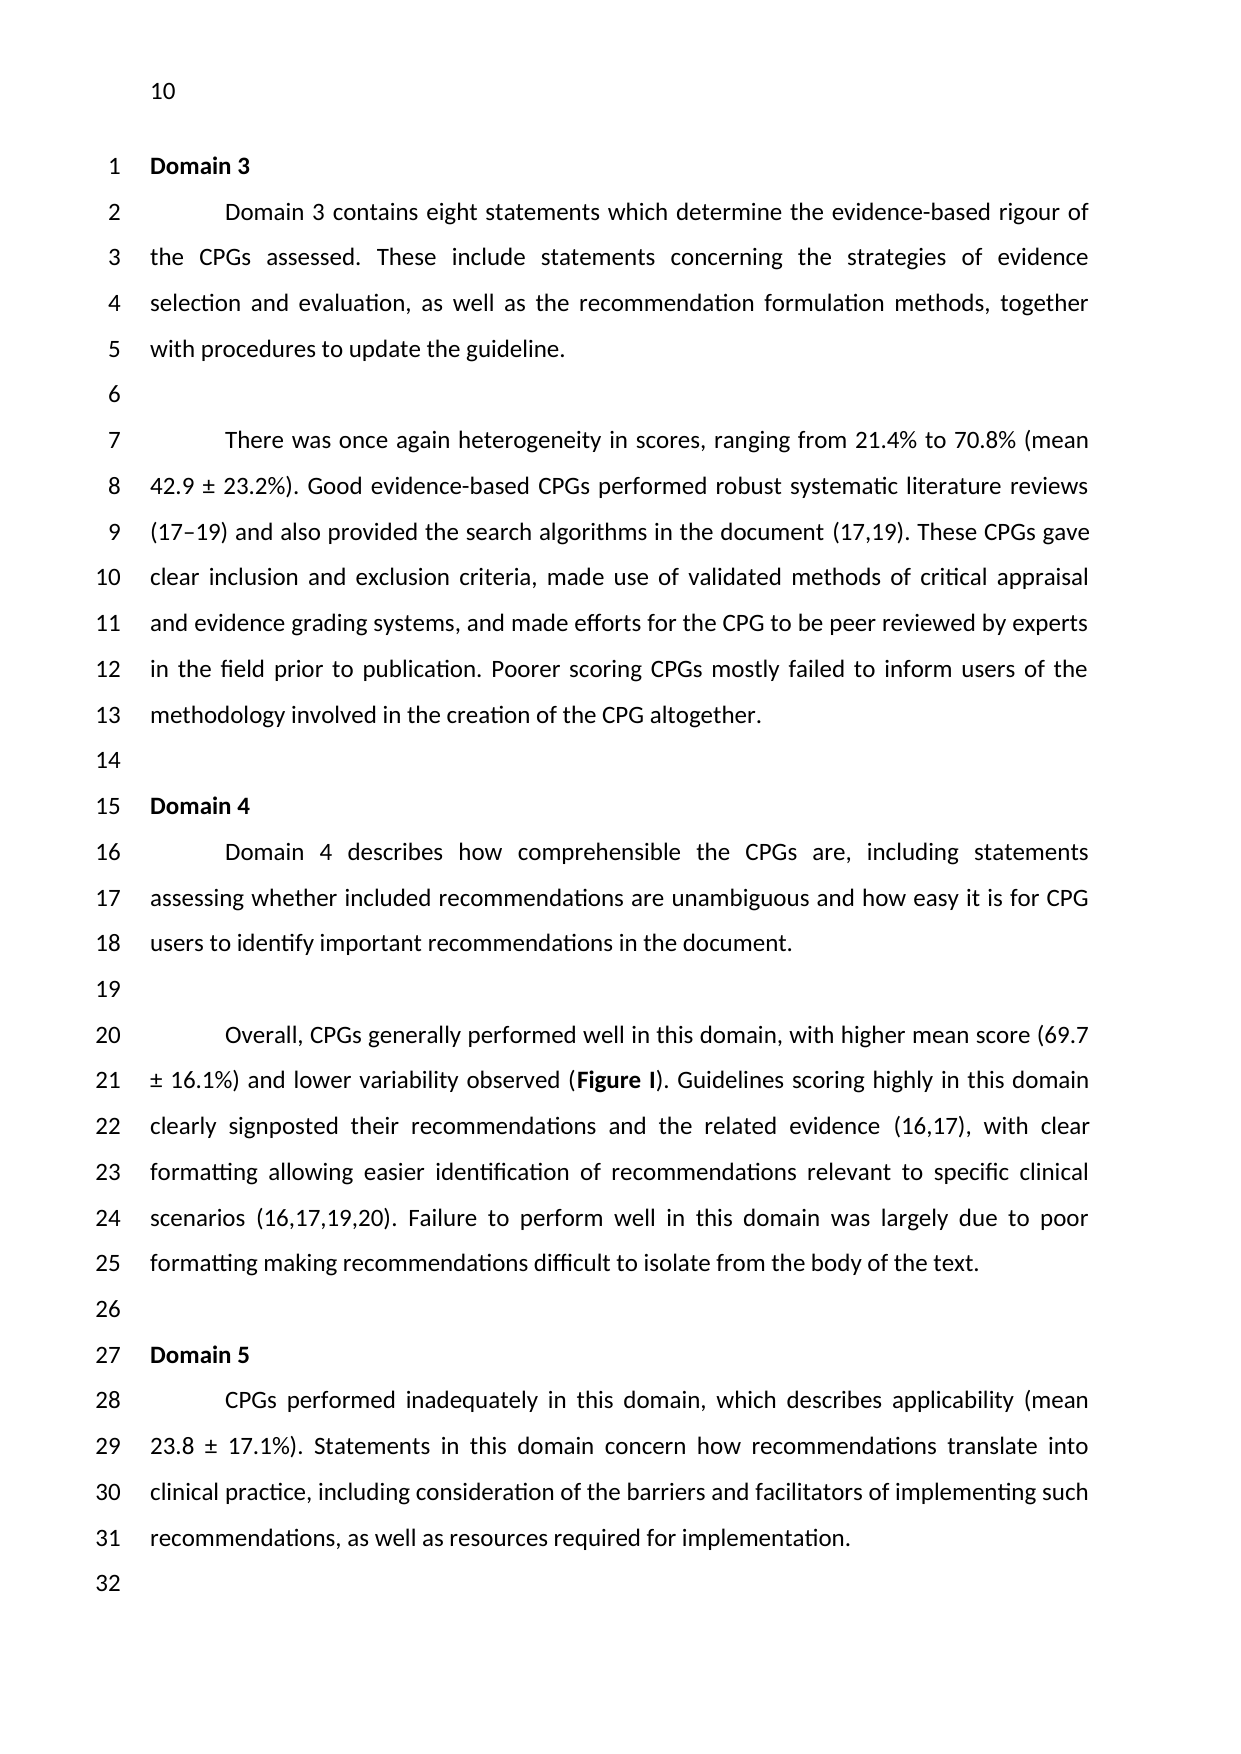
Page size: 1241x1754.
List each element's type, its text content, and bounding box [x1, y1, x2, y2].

text Domain 3 [150, 150, 1090, 181]
text Overall, CPGs generally performed well in this domain, with higher mean score (69.7 ± 16.1%) and lower variability observed (Figure I). Guidelines scoring highly in this domain clearly signposted their recommendations and the related evidence (16,17), with clear formatting allowing easier identification of recommendations relevant to specific clinical scenarios (16,17,19,20). Failure to perform well in this domain was largely due to poor formatting making recommendations difficult to isolate from the body of the text. [150, 1019, 1090, 1278]
text There was once again heterogeneity in scores, ranging from 21.4% to 70.8% (mean 42.9 ± 23.2%). Good evidence-based CPGs performed robust systematic literature reviews (17–19) and also provided the search algorithms in the document (17,19). These CPGs gave clear inclusion and exclusion criteria, made use of validated methods of critical appraisal and evidence grading systems, and made efforts for the CPG to be peer reviewed by experts in the field prior to publication. Poorer scoring CPGs mostly failed to inform users of the methodology involved in the creation of the CPG altogether. [150, 424, 1090, 729]
text Domain 4 [150, 790, 1090, 821]
text CPGs performed inadequately in this domain, which describes applicability (mean 23.8 ± 17.1%). Statements in this domain concern how recommendations translate into clinical practice, including consideration of the barriers and facilitators of implementing such recommendations, as well as resources required for implementation. [150, 1385, 1090, 1552]
text Domain 4 describes how comprehensible the CPGs are, including statements assessing whether included recommendations are unambiguous and how easy it is for CPG users to identify important recommendations in the document. [150, 836, 1090, 958]
text Domain 3 contains eight statements which determine the evidence-based rigour of the CPGs assessed. These include statements concerning the strategies of evidence selection and evaluation, as well as the recommendation formulation methods, together with procedures to update the guideline. [150, 196, 1090, 363]
text Domain 5 [150, 1339, 1090, 1369]
